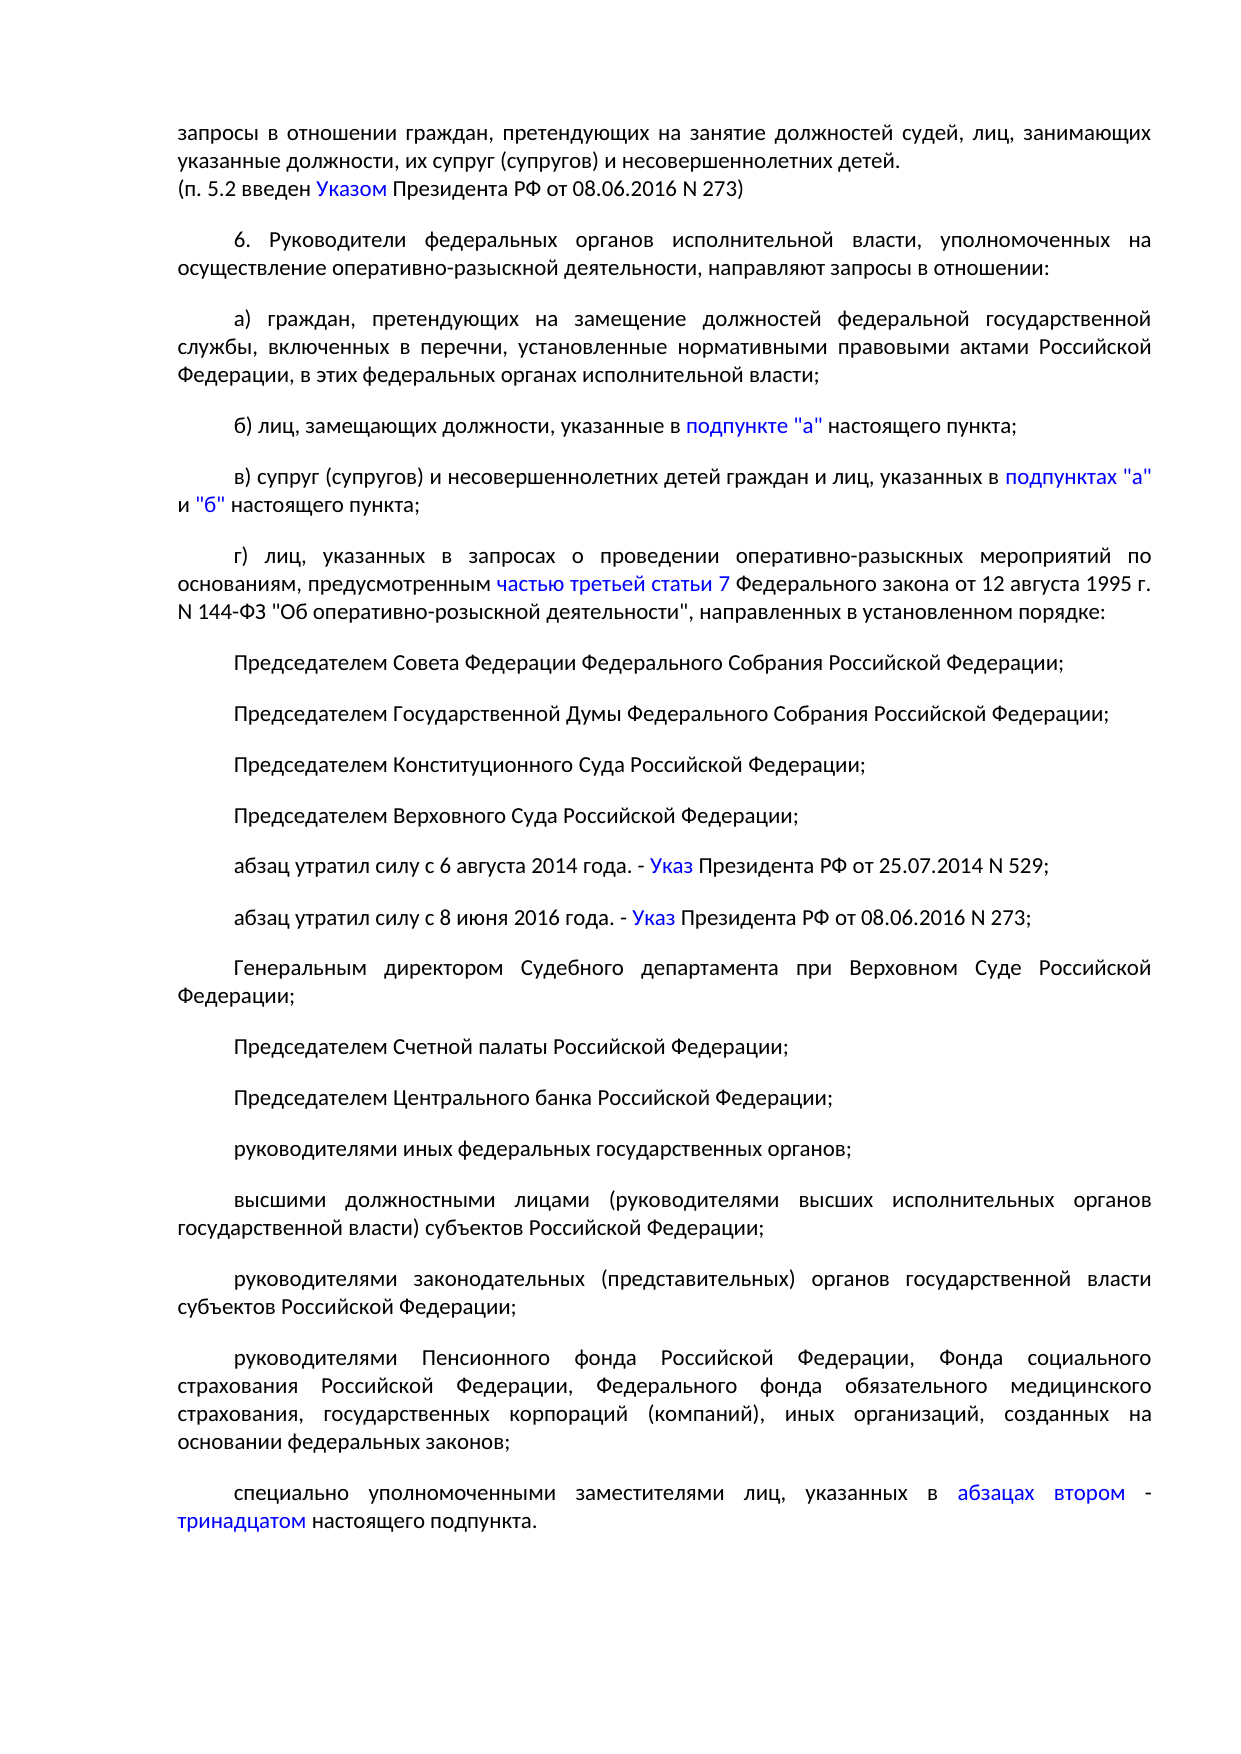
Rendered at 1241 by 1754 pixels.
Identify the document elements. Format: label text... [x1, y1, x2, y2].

text Председателем Конституционного Суда Российской Федерации; [177, 750, 1152, 778]
text Председателем Совета Федерации Федерального Собрания Российской Федерации; [177, 648, 1152, 676]
text руководителями Пенсионного фонда Российской Федерации, Фонда социального страхования Российской Федерации, Федерального фонда обязательного медицинского страхования, государственных корпораций (компаний), иных организаций, созданных на основании федеральных законов; [177, 1343, 1152, 1455]
text абзац утратил силу с 6 августа 2014 года. - Указ Президента РФ от 25.07.2014 N 529; [177, 852, 1152, 880]
text Председателем Центрального банка Российской Федерации; [177, 1083, 1152, 1111]
text в) супруг (супругов) и несовершеннолетних детей граждан и лиц, указанных в подпунктах "а" и "б" настоящего пункта; [177, 462, 1152, 518]
text г) лиц, указанных в запросах о проведении оперативно-разыскных мероприятий по основаниям, предусмотренным частью третьей статьи 7 Федерального закона от 12 августа 1995 г. N 144-ФЗ "Об оперативно-розыскной деятельности", направленных в установленном порядке: [177, 541, 1152, 625]
text Генеральным директором Судебного департамента при Верховном Суде Российской Федерации; [177, 953, 1152, 1009]
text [177, 118, 1152, 174]
text высшими должностными лицами (руководителями высших исполнительных органов государственной власти) субъектов Российской Федерации; [177, 1185, 1152, 1241]
text (п. 5.2 введен Указом Президента РФ от 08.06.2016 N 273) [177, 174, 1152, 202]
text Председателем Счетной палаты Российской Федерации; [177, 1032, 1152, 1061]
text специально уполномоченными заместителями лиц, указанных в абзацах втором - тринадцатом настоящего подпункта. [177, 1478, 1152, 1534]
text Председателем Государственной Думы Федерального Собрания Российской Федерации; [177, 699, 1152, 727]
text руководителями иных федеральных государственных органов; [177, 1134, 1152, 1162]
text руководителями законодательных (представительных) органов государственной власти субъектов Российской Федерации; [177, 1264, 1152, 1320]
text Председателем Верховного Суда Российской Федерации; [177, 801, 1152, 829]
text 6. Руководители федеральных органов исполнительной власти, уполномоченных на осуществление оперативно-разыскной деятельности, направляют запросы в отношении: [177, 225, 1152, 281]
text абзац утратил силу с 8 июня 2016 года. - Указ Президента РФ от 08.06.2016 N 273; [177, 903, 1152, 931]
text а) граждан, претендующих на замещение должностей федеральной государственной службы, включенных в перечни, установленные нормативными правовыми актами Российской Федерации, в этих федеральных органах исполнительной власти; [177, 304, 1152, 388]
text б) лиц, замещающих должности, указанные в подпункте "а" настоящего пункта; [177, 411, 1152, 439]
